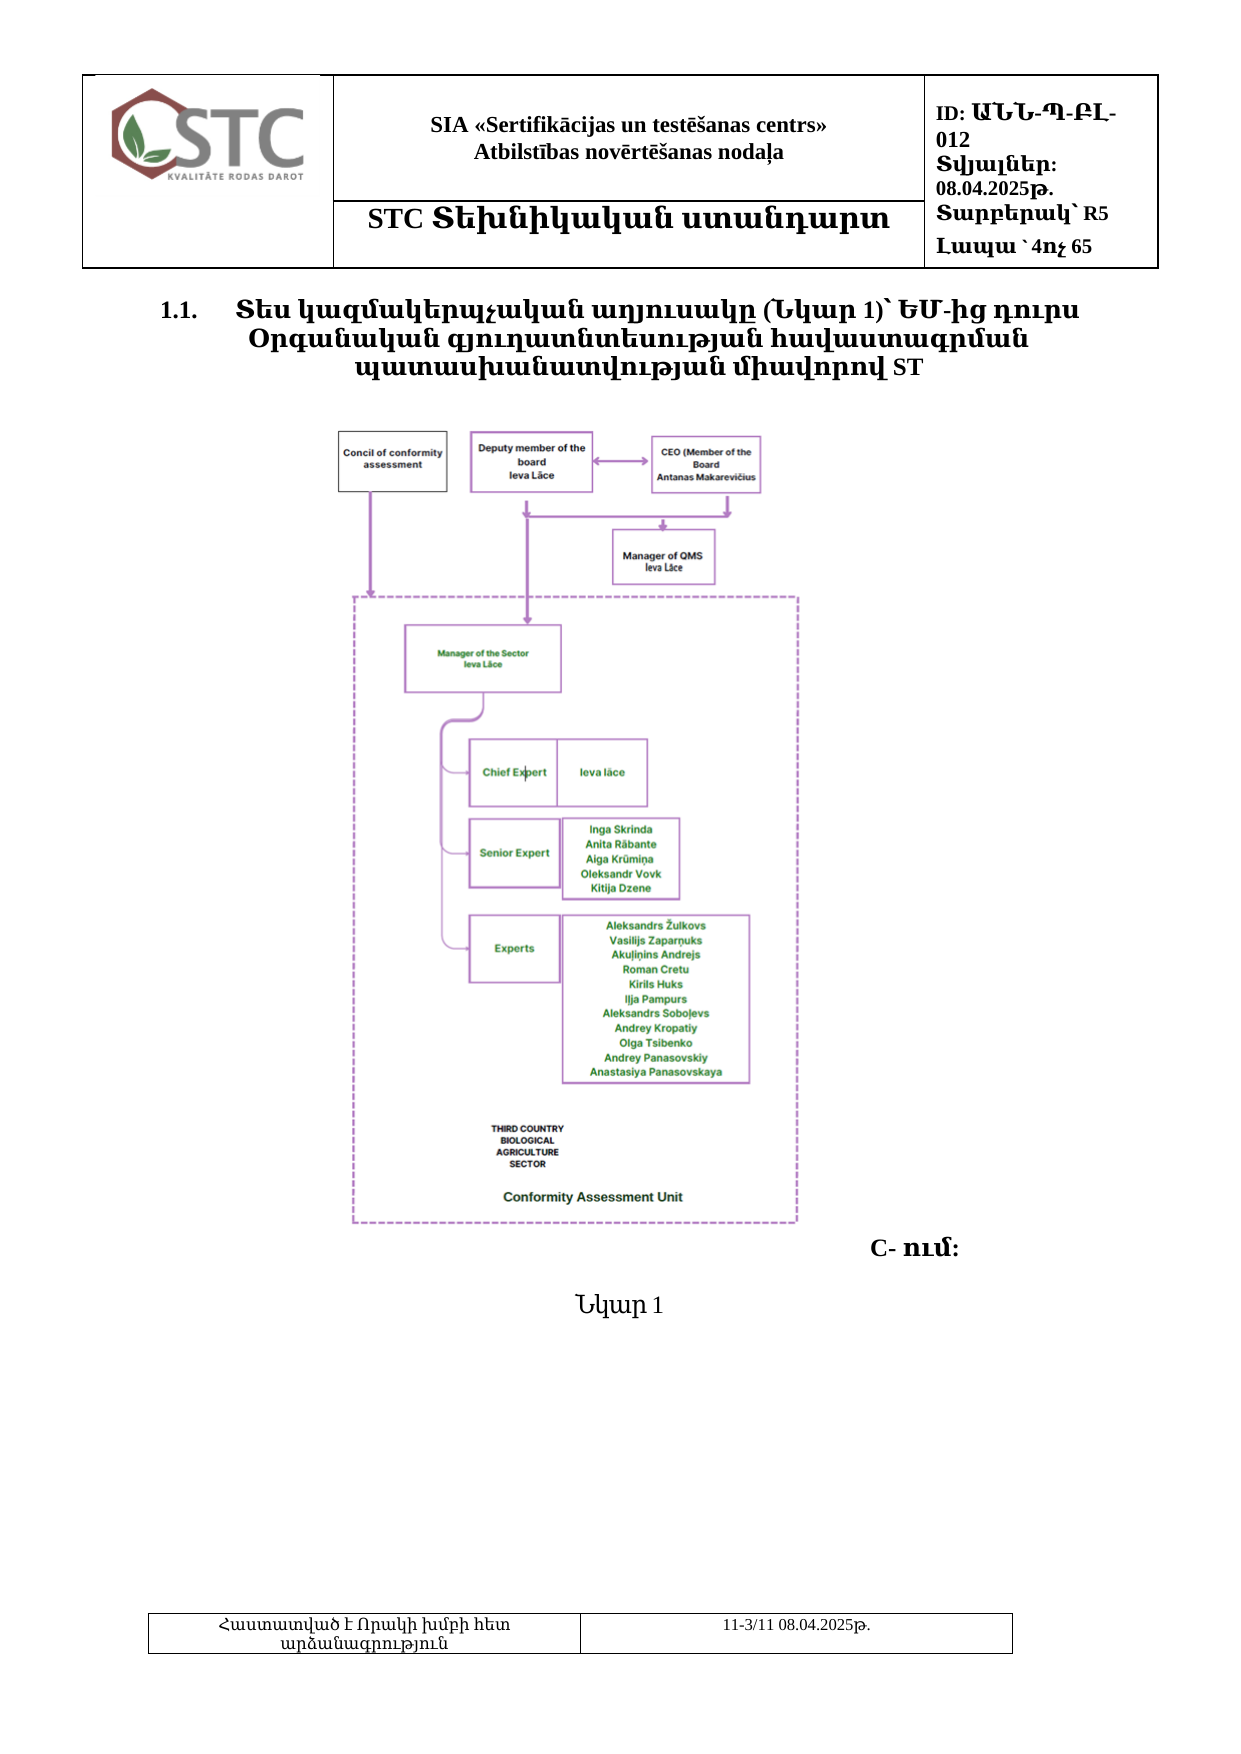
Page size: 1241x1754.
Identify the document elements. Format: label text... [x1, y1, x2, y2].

picture [95, 75, 321, 197]
title Նկար 1 [148, 1290, 1092, 1319]
picture [317, 381, 870, 1257]
